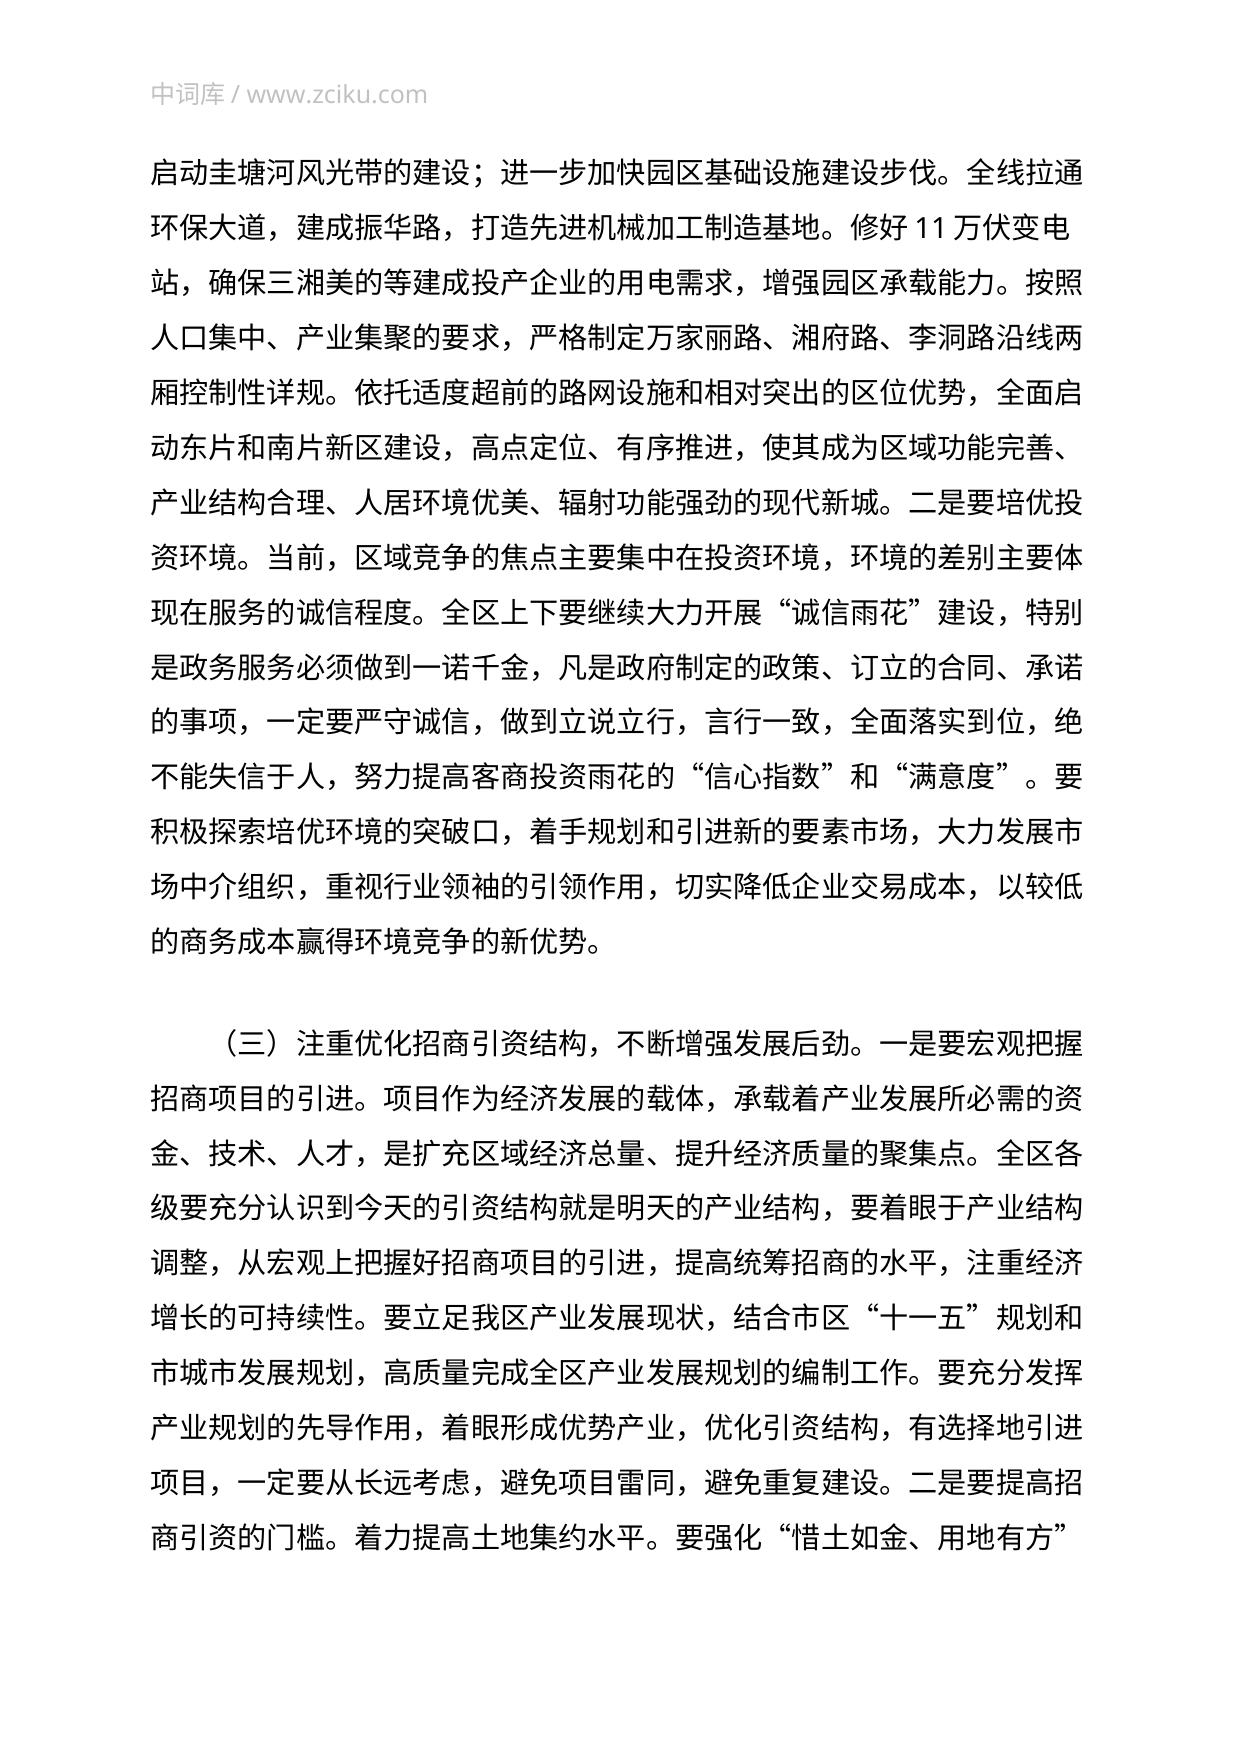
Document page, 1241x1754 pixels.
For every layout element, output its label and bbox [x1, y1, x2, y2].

text [150, 1020, 1090, 1557]
text [150, 150, 1090, 961]
